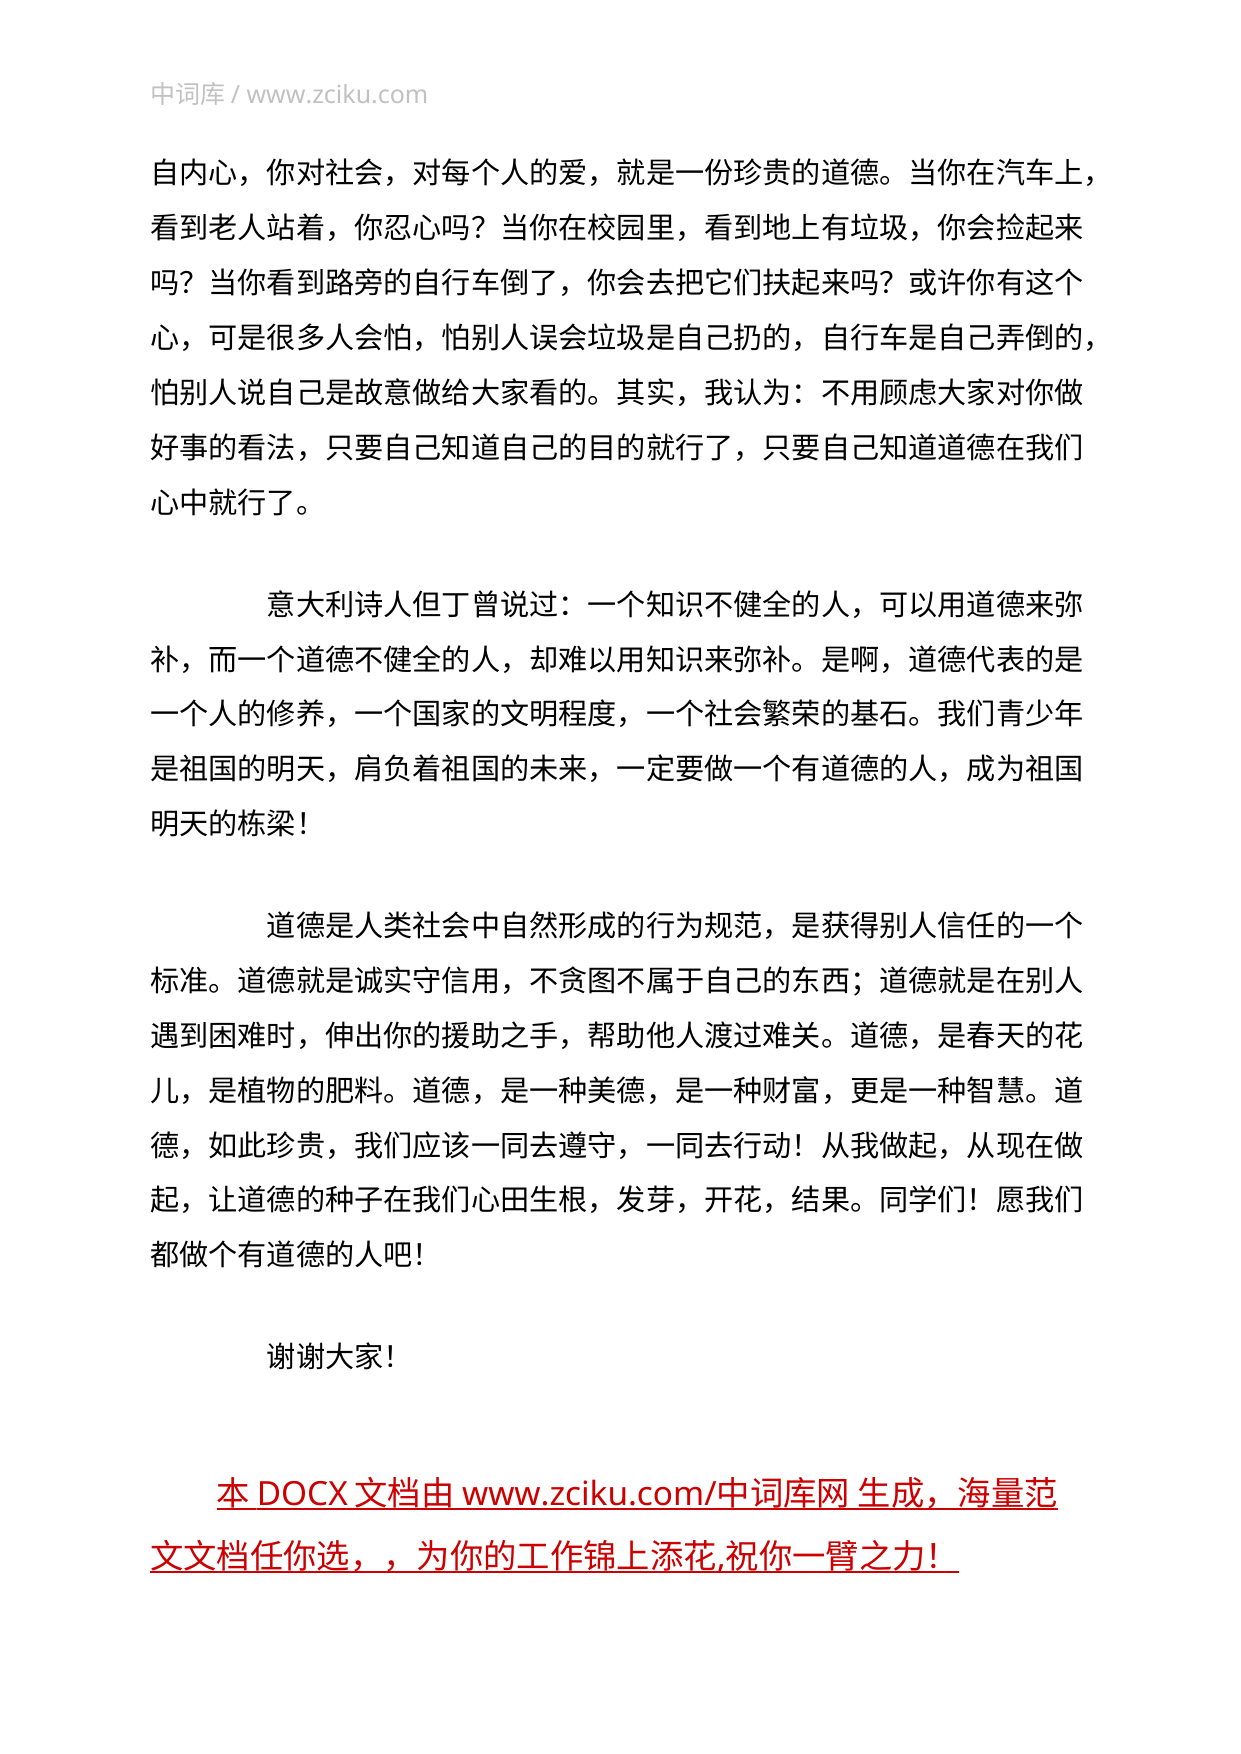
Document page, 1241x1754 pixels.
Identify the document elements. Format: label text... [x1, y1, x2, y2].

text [150, 150, 1090, 522]
text 道德是人类社会中自然形成的行为规范，是获得别人信任的一个标准。道德就是诚实守信用，不贪图不属于自己的东西；道德就是在别人遇到困难时，伸出你的援助之手，帮助他人渡过难关。道德，是春天的花儿，是植物的肥料。道德，是一种美德，是一种财富，更是一种智慧。道德，如此珍贵，我们应该一同去遵守，一同去行动！从我做起，从现在做起，让道德的种子在我们心田生根，发芽，开花，结果。同学们！愿我们都做个有道德的人吧！ [150, 902, 1090, 1274]
text 意大利诗人但丁曾说过：一个知识不健全的人，可以用道德来弥补，而一个道德不健全的人，却难以用知识来弥补。是啊，道德代表的是一个人的修养，一个国家的文明程度，一个社会繁荣的基石。我们青少年是祖国的明天，肩负着祖国的未来，一定要做一个有道德的人，成为祖国明天的栋梁！ [150, 581, 1090, 843]
text 谢谢大家！ [150, 1334, 1090, 1376]
text 本DOCX文档由 www.zciku.com/中词库网 生成，海量范文文档任你选，，为你的工作锦上添花,祝你一臂之力！ [150, 1467, 1090, 1578]
